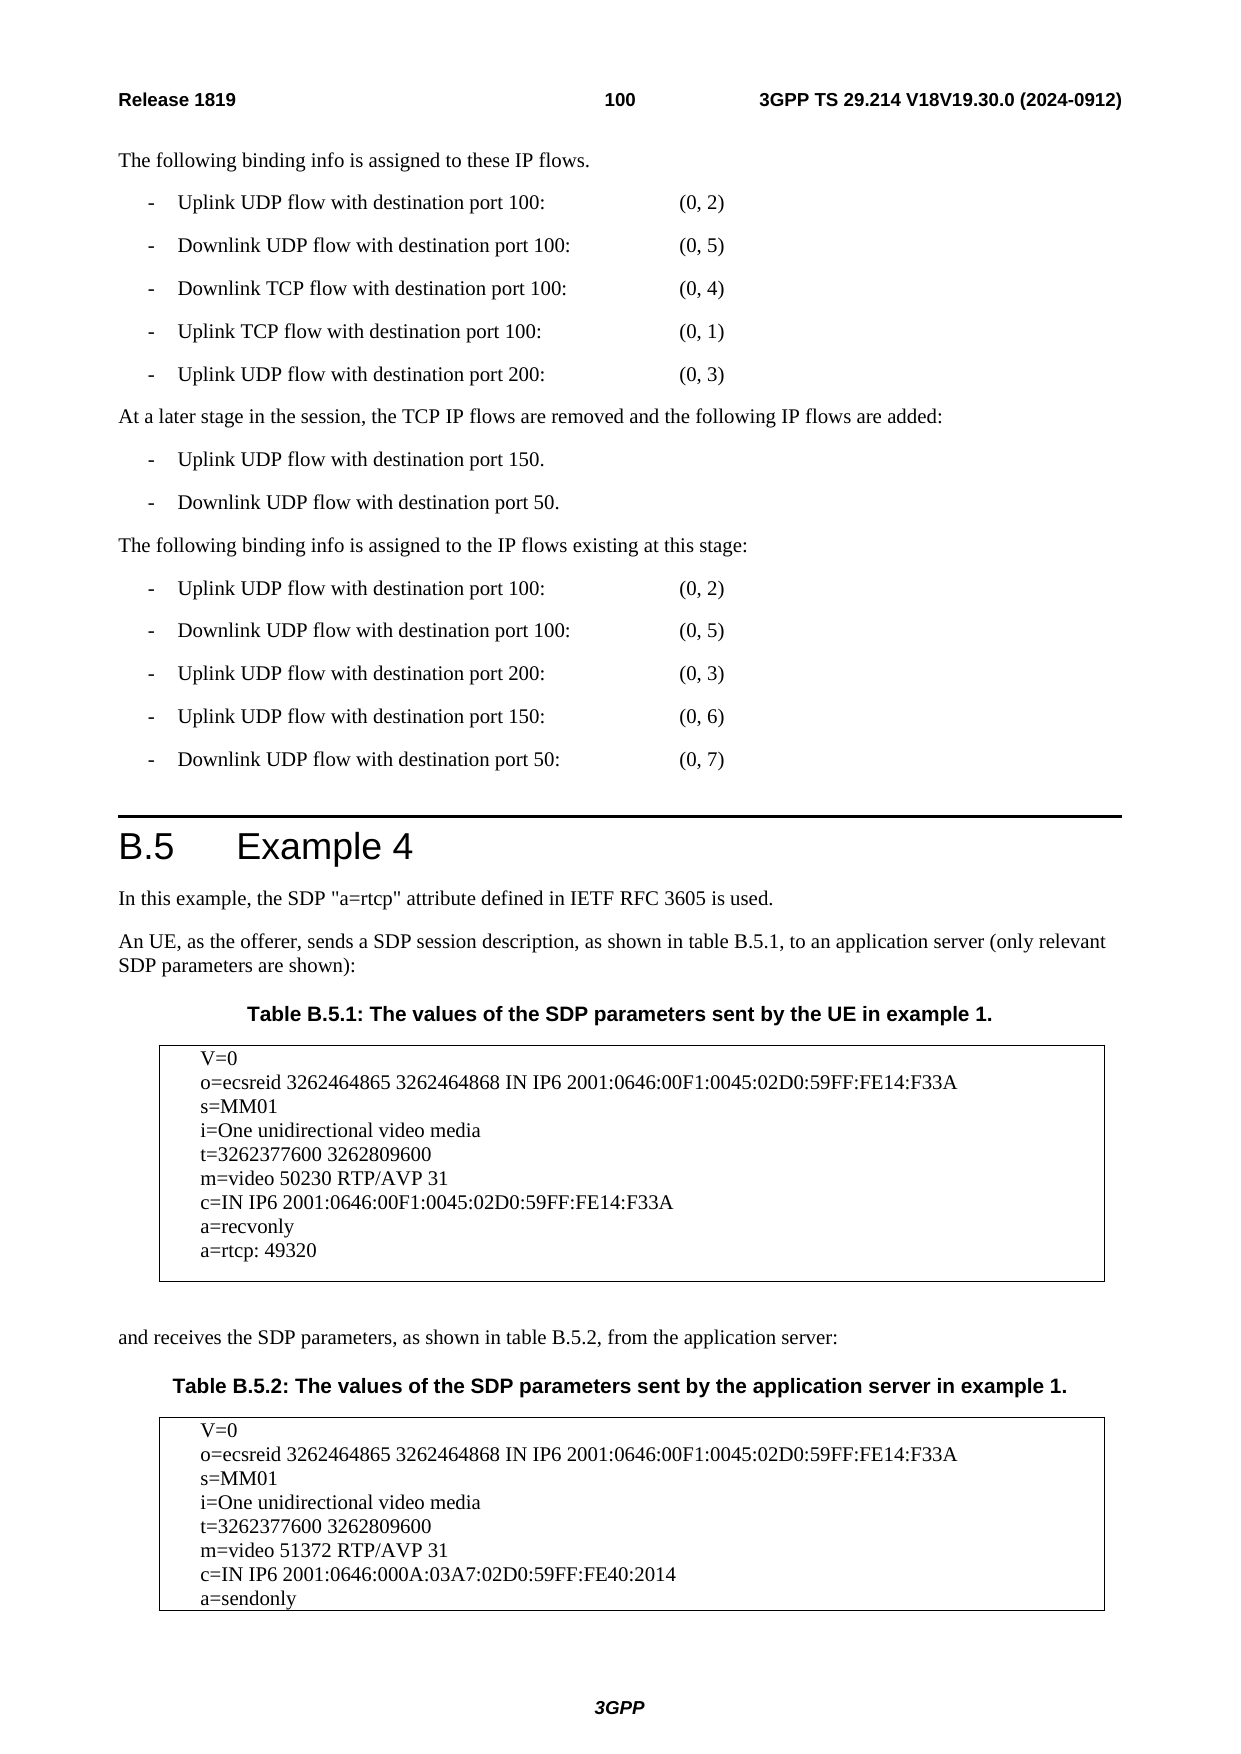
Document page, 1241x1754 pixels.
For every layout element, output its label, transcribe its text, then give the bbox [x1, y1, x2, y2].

subtitle B.5 Example 4 [118, 818, 1122, 867]
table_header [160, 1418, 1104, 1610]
text The following binding info is assigned to these IP flows. [118, 147, 1122, 172]
text - Uplink UDP flow with destination port 100: (0, 2) [148, 190, 1122, 214]
text - Uplink UDP flow with destination port 150: (0, 6) [148, 704, 1122, 728]
text - Downlink UDP flow with destination port 100: (0, 5) [148, 233, 1122, 257]
text - Uplink UDP flow with destination port 200: (0, 3) [148, 362, 1122, 386]
text - Uplink UDP flow with destination port 150. [148, 447, 1122, 471]
text Table B.5.1: The values of the SDP parameters sent by the UE in example 1. [118, 1002, 1122, 1026]
text An UE, as the offerer, sends a SDP session description, as shown in table B.5.1, to an application server (only relevant SDP parameters are shown): [118, 929, 1122, 977]
text - Downlink UDP flow with destination port 50. [148, 490, 1122, 514]
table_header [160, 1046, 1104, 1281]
text - Downlink UDP flow with destination port 50: (0, 7) [148, 747, 1122, 771]
text At a later stage in the session, the TCP IP flows are removed and the following IP flows are added: [118, 404, 1122, 428]
text - Downlink UDP flow with destination port 100: (0, 5) [148, 618, 1122, 642]
text - Uplink UDP flow with destination port 200: (0, 3) [148, 661, 1122, 685]
text - Downlink TCP flow with destination port 100: (0, 4) [148, 276, 1122, 300]
text In this example, the SDP "a=rtcp" attribute defined in IETF RFC 3605 is used. [118, 886, 1122, 910]
text - Uplink TCP flow with destination port 100: (0, 1) [148, 319, 1122, 343]
text - Uplink UDP flow with destination port 100: (0, 2) [148, 576, 1122, 600]
text and receives the SDP parameters, as shown in table B.5.2, from the application server: [118, 1325, 1122, 1349]
text The following binding info is assigned to the IP flows existing at this stage: [118, 533, 1122, 557]
text Table B.5.2: The values of the SDP parameters sent by the application server in example 1. [118, 1374, 1122, 1398]
